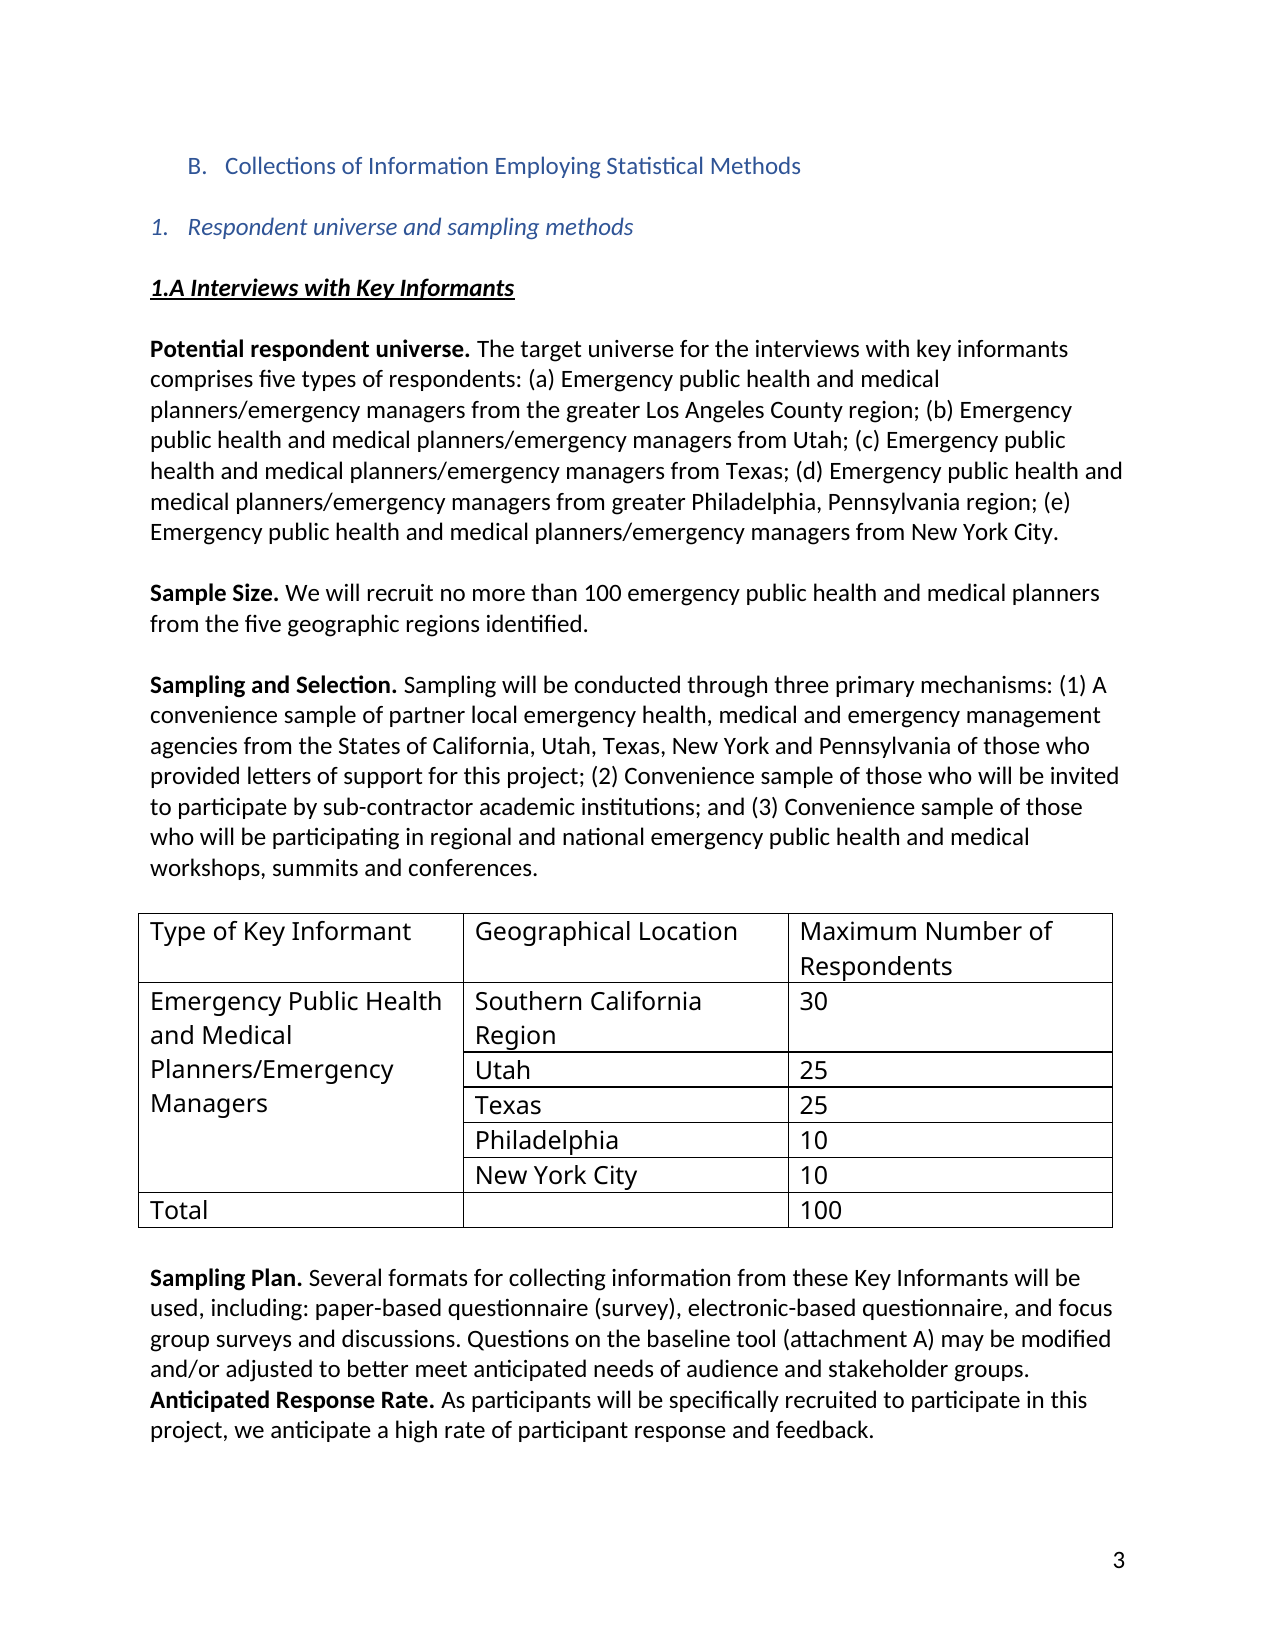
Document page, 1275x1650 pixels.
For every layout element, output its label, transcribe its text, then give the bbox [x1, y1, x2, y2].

subtitle Respondent universe and sampling methods [150, 211, 1125, 242]
table_cell Emergency Public Health and Medical Planners/Emergency Managers [139, 983, 463, 1192]
text Sample Size. We will recruit no more than 100 emergency public health and medical planners from the five geographic regions identified. [150, 577, 1125, 638]
table_header Geographical Location [464, 914, 788, 982]
text Potential respondent universe. The target universe for the interviews with key informants comprises five types of respondents: (a) Emergency public health and medical planners/emergency managers from the greater Los Angeles County region; (b) Emergency public health and medical planners/emergency managers from Utah; (c) Emergency public health and medical planners/emergency managers from Texas; (d) Emergency public health and medical planners/emergency managers from greater Philadelphia, Pennsylvania region; (e) Emergency public health and medical planners/emergency managers from New York City. [150, 333, 1125, 547]
table_cell 25 [789, 1053, 1112, 1086]
table_cell Philadelphia [464, 1123, 788, 1157]
text 1.A Interviews with Key Informants [150, 272, 1125, 303]
table_cell 100 [789, 1193, 1112, 1227]
table_cell 10 [789, 1123, 1112, 1157]
text Sampling and Selection. Sampling will be conducted through three primary mechanisms: (1) A convenience sample of partner local emergency health, medical and emergency management agencies from the States of California, Utah, Texas, New York and Pennsylvania of those who provided letters of support for this project; (2) Convenience sample of those who will be invited to participate by sub-contractor academic institutions; and (3) Convenience sample of those who will be participating in regional and national emergency public health and medical workshops, summits and conferences. [150, 669, 1125, 882]
table_cell New York City [464, 1158, 788, 1192]
table_cell Total [139, 1193, 463, 1227]
table_cell 30 [789, 983, 1112, 1051]
table_header Maximum Number of Respondents [789, 914, 1112, 982]
table_header Type of Key Informant [139, 914, 463, 982]
table_cell Utah [464, 1053, 788, 1086]
table_cell [464, 1193, 788, 1227]
table_cell 25 [789, 1088, 1112, 1122]
text Sampling Plan. Several formats for collecting information from these Key Informants will be used, including: paper-based questionnaire (survey), electronic-based questionnaire, and focus group surveys and discussions. Questions on the baseline tool (attachment A) may be modified and/or adjusted to better meet anticipated needs of audience and stakeholder groups. [150, 1262, 1125, 1384]
subtitle Collections of Information Employing Statistical Methods [187, 150, 1125, 181]
table_cell Texas [464, 1088, 788, 1122]
table_cell 10 [789, 1158, 1112, 1192]
text Anticipated Response Rate. As participants will be specifically recruited to participate in this project, we anticipate a high rate of participant response and feedback. [150, 1384, 1125, 1445]
table_cell Southern California Region [464, 983, 788, 1051]
